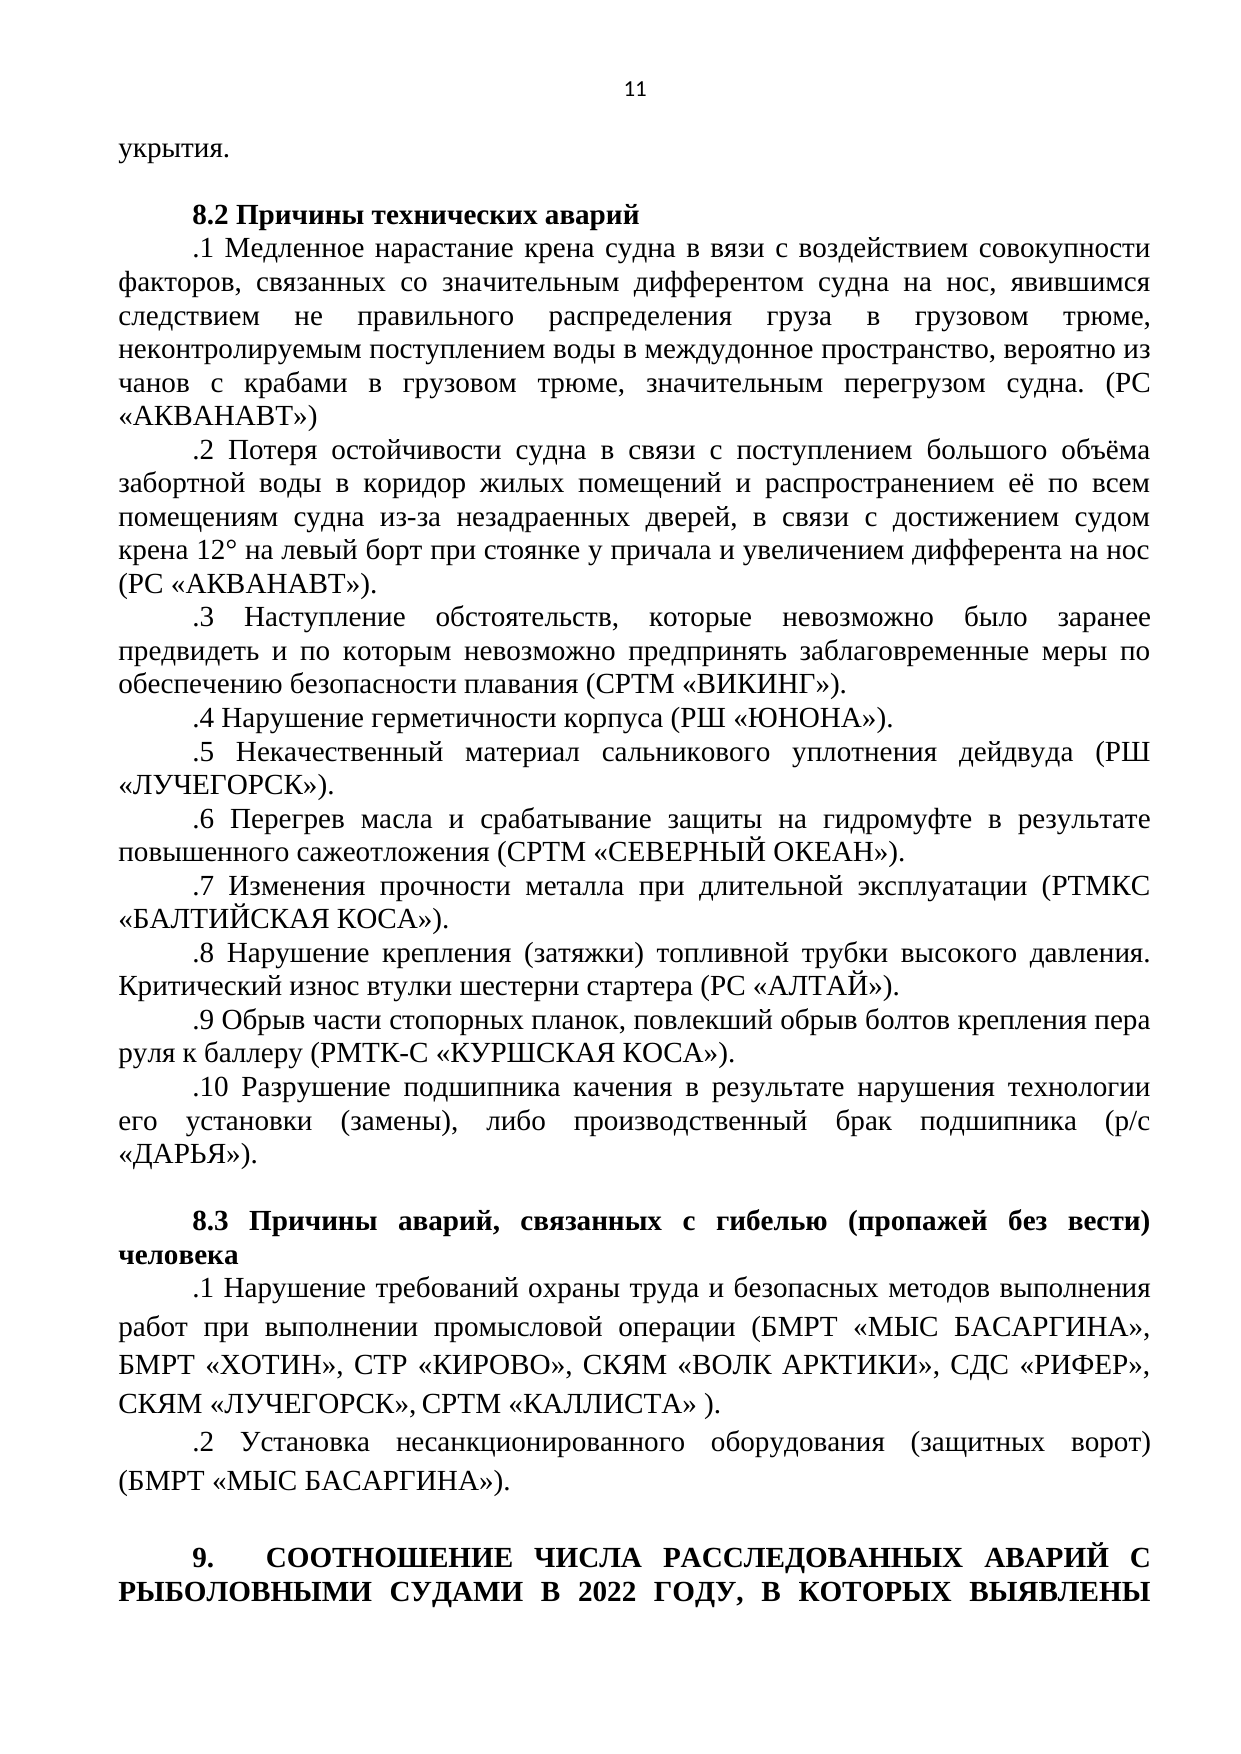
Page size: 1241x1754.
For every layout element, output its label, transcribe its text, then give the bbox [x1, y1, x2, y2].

text .3 Наступление обстоятельств, которые невозможно было заранее предвидеть и по которым невозможно предпринять заблаговременные меры по обеспечению безопасности плавания (СРТМ «ВИКИНГ»). [118, 599, 1152, 700]
text .5 Некачественный материал сальникового уплотнения дейдвуда (РШ «ЛУЧЕГОРСК»). [118, 734, 1152, 801]
text .1 Медленное нарастание крена судна в вязи с воздействием совокупности факторов, связанных со значительным дифферентом судна на нос, явившимся следствием не правильного распределения груза в грузовом трюме, неконтролируемым поступлением воды в междудонное пространство, вероятно из чанов с крабами в грузовом трюме, значительным перегрузом судна. (РС «АКВАНАВТ») [118, 231, 1152, 432]
text .4 Нарушение герметичности корпуса (РШ «ЮНОНА»). [118, 700, 1152, 734]
text .1 Нарушение требований охраны труда и безопасных методов выполнения работ при выполнении промысловой операции (БМРТ «МЫС БАСАРГИНА», БМРТ «ХОТИН», СТР «КИРОВО», СКЯМ «ВОЛК АРКТИКИ», СДС «РИФЕР», СКЯМ «ЛУЧЕГОРСК», СРТМ «КАЛЛИСТА» ). [118, 1270, 1152, 1419]
text .2 Установка несанкционированного оборудования (защитных ворот) (БМРТ «МЫС БАСАРГИНА»). [118, 1424, 1152, 1497]
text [118, 130, 1152, 163]
text 8.3 Причины аварий, связанных с гибелью (пропажей без вести) человека [118, 1203, 1152, 1270]
text .6 Перегрев масла и срабатывание защиты на гидромуфте в результате повышенного сажеотложения (СРТМ «СЕВЕРНЫЙ ОКЕАН»). [118, 801, 1152, 868]
text .9 Обрыв части стопорных планок, повлекший обрыв болтов крепления пера руля к баллеру (РМТК-С «КУРШСКАЯ КОСА»). [118, 1002, 1152, 1069]
text .10 Разрушение подшипника качения в результате нарушения технологии его установки (замены), либо производственный брак подшипника (р/с «ДАРЬЯ»). [118, 1069, 1152, 1170]
text .2 Потеря остойчивости судна в связи с поступлением большого объёма забортной воды в коридор жилых помещений и распространением её по всем помещениям судна из-за незадраенных дверей, в связи с достижением судом крена 12° на левый борт при стоянке у причала и увеличением дифферента на нос (РС «АКВАНАВТ»). [118, 432, 1152, 599]
text .8 Нарушение крепления (затяжки) топливной трубки высокого давления. Критический износ втулки шестерни стартера (РС «АЛТАЙ»). [118, 935, 1152, 1002]
text 8.2 Причины технических аварий [118, 197, 1152, 231]
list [118, 1540, 1152, 1607]
text .7 Изменения прочности металла при длительной эксплуатации (РТМКС «БАЛТИЙСКАЯ КОСА»). [118, 868, 1152, 935]
